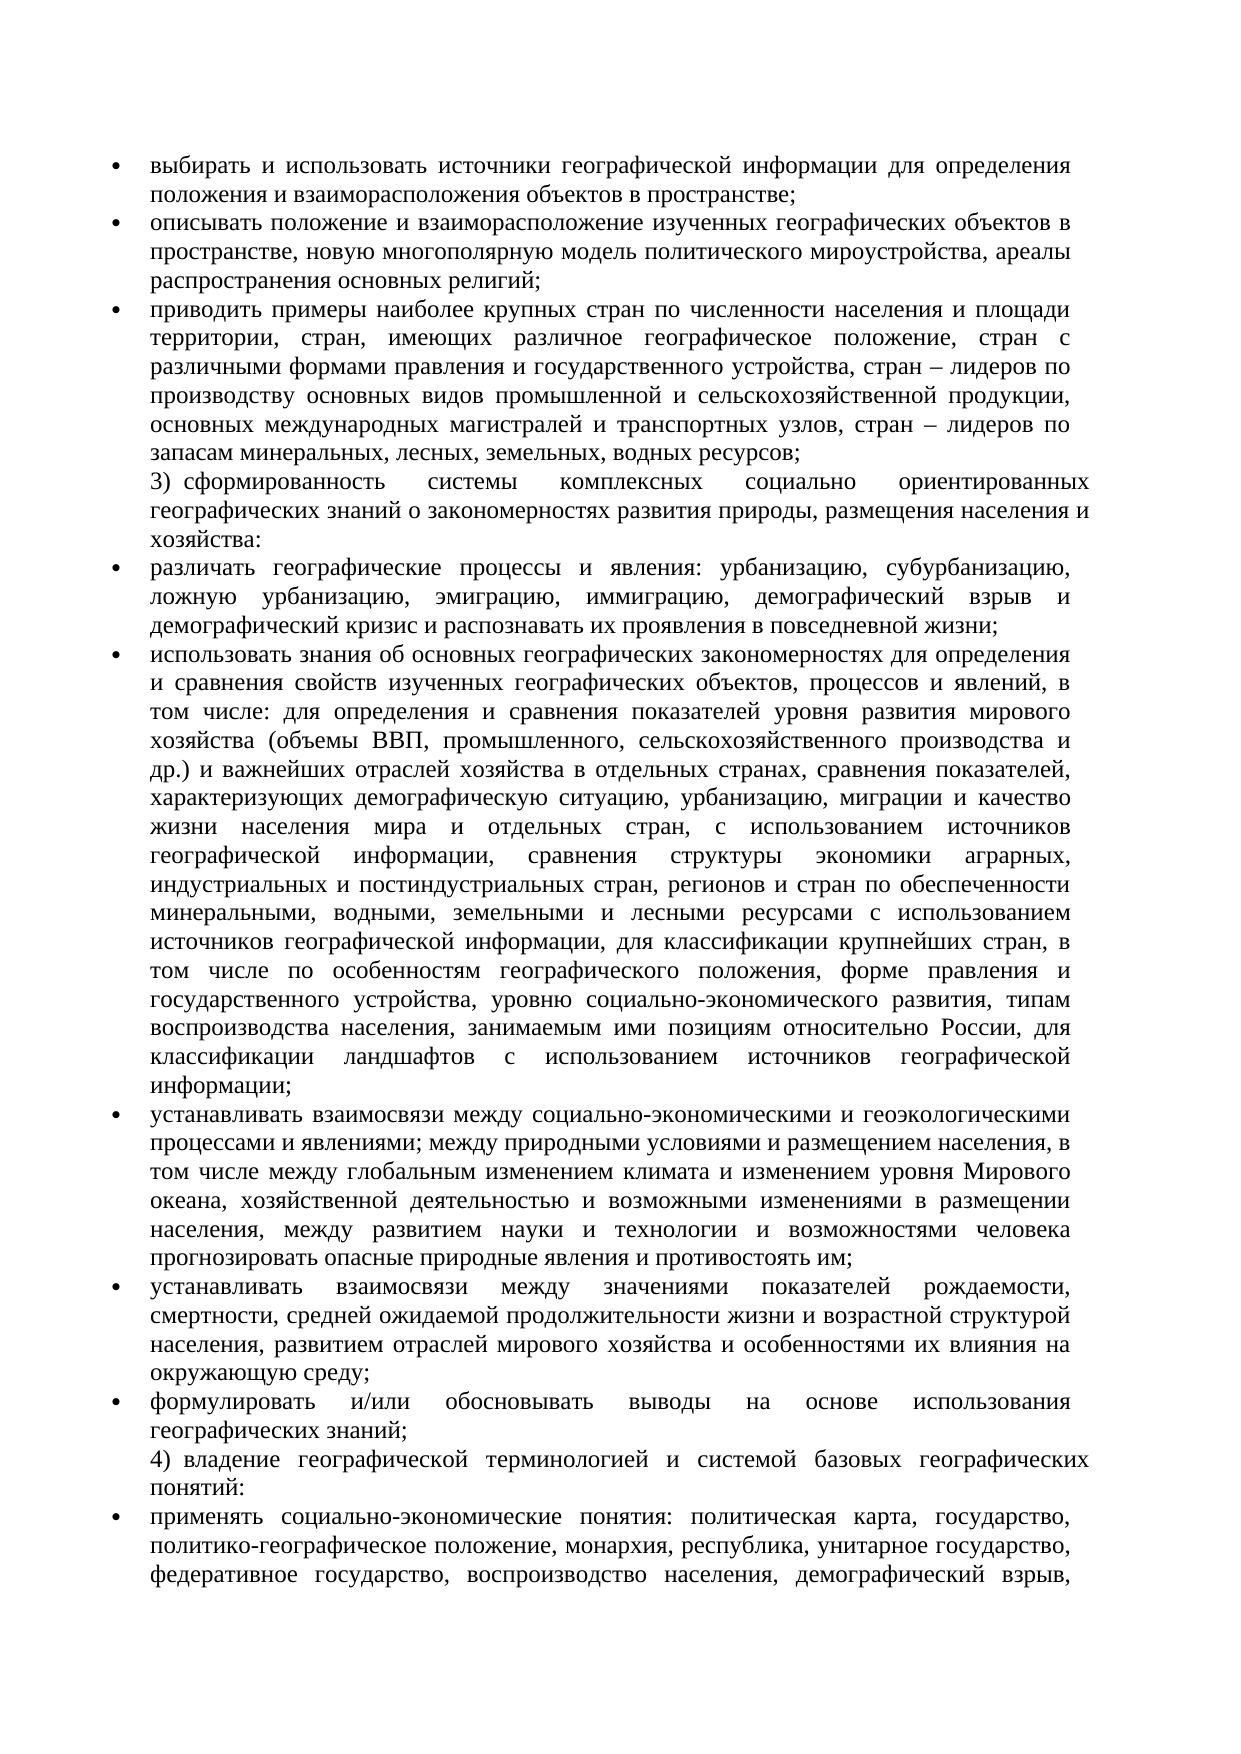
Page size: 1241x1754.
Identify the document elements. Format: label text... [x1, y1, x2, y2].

list использовать знания об основных географических закономерностях для определения и сравнения свойств изученных географических объектов, процессов и явлений, в том числе: для определения и сравнения показателей уровня развития мирового хозяйства (объемы ВВП, промышленного, сельскохозяйственного производства и др.) и важнейших отраслей хозяйства в отдельных странах, сравнения показателей, характеризующих демографическую ситуацию, урбанизацию, миграции и качество жизни населения мира и отдельных стран, с использованием источников географической информации, сравнения структуры экономики аграрных, индустриальных и постиндустриальных стран, регионов и стран по обеспеченности минеральными, водными, земельными и лесными ресурсами с использованием источников географической информации, для классификации крупнейших стран, в том числе по особенностям географического положения, форме правления и государственного устройства, уровню социально-экономического развития, типам воспроизводства населения, занимаемым ими позициям относительно России, для классификации ландшафтов с использованием источников географической информации; [112, 639, 1071, 1099]
list устанавливать взаимосвязи между значениями показателей рождаемости, смертности, средней ожидаемой продолжительности жизни и возрастной структурой населения, развитием отраслей мирового хозяйства и особенностями их влияния на окружающую среду; [112, 1271, 1071, 1386]
text 3) сформированность системы комплексных социально ориентированных географических знаний о закономерностях развития природы, размещения населения и хозяйства: [150, 466, 1090, 552]
list приводить примеры наиболее крупных стран по численности населения и площади территории, стран, имеющих различное географическое положение, стран с различными формами правления и государственного устройства, стран – лидеров по производству основных видов промышленной и сельскохозяйственной продукции, основных международных магистралей и транспортных узлов, стран – лидеров по запасам минеральных, лесных, земельных, водных ресурсов; [112, 294, 1071, 466]
text 4) владение географической терминологией и системой базовых географических понятий: [150, 1444, 1090, 1501]
list формулировать и/или обосновывать выводы на основе использования географических знаний; [112, 1386, 1071, 1444]
list устанавливать взаимосвязи между социально-экономическими и геоэкологическими процессами и явлениями; между природными условиями и размещением населения, в том числе между глобальным изменением климата и изменением уровня Мирового океана, хозяйственной деятельностью и возможными изменениями в размещении населения, между развитием науки и технологии и возможностями человека прогнозировать опасные природные явления и противостоять им; [112, 1099, 1071, 1271]
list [112, 1501, 1071, 1587]
list описывать положение и взаиморасположение изученных географических объектов в пространстве, новую многополярную модель политического мироустройства, ареалы распространения основных религий; [112, 207, 1071, 294]
list различать географические процессы и явления: урбанизацию, субурбанизацию, ложную урбанизацию, эмиграцию, иммиграцию, демографический взрыв и демографический кризис и распознавать их проявления в повседневной жизни; [112, 552, 1071, 639]
list выбирать и использовать источники географической информации для определения положения и взаиморасположения объектов в пространстве; [112, 150, 1071, 207]
